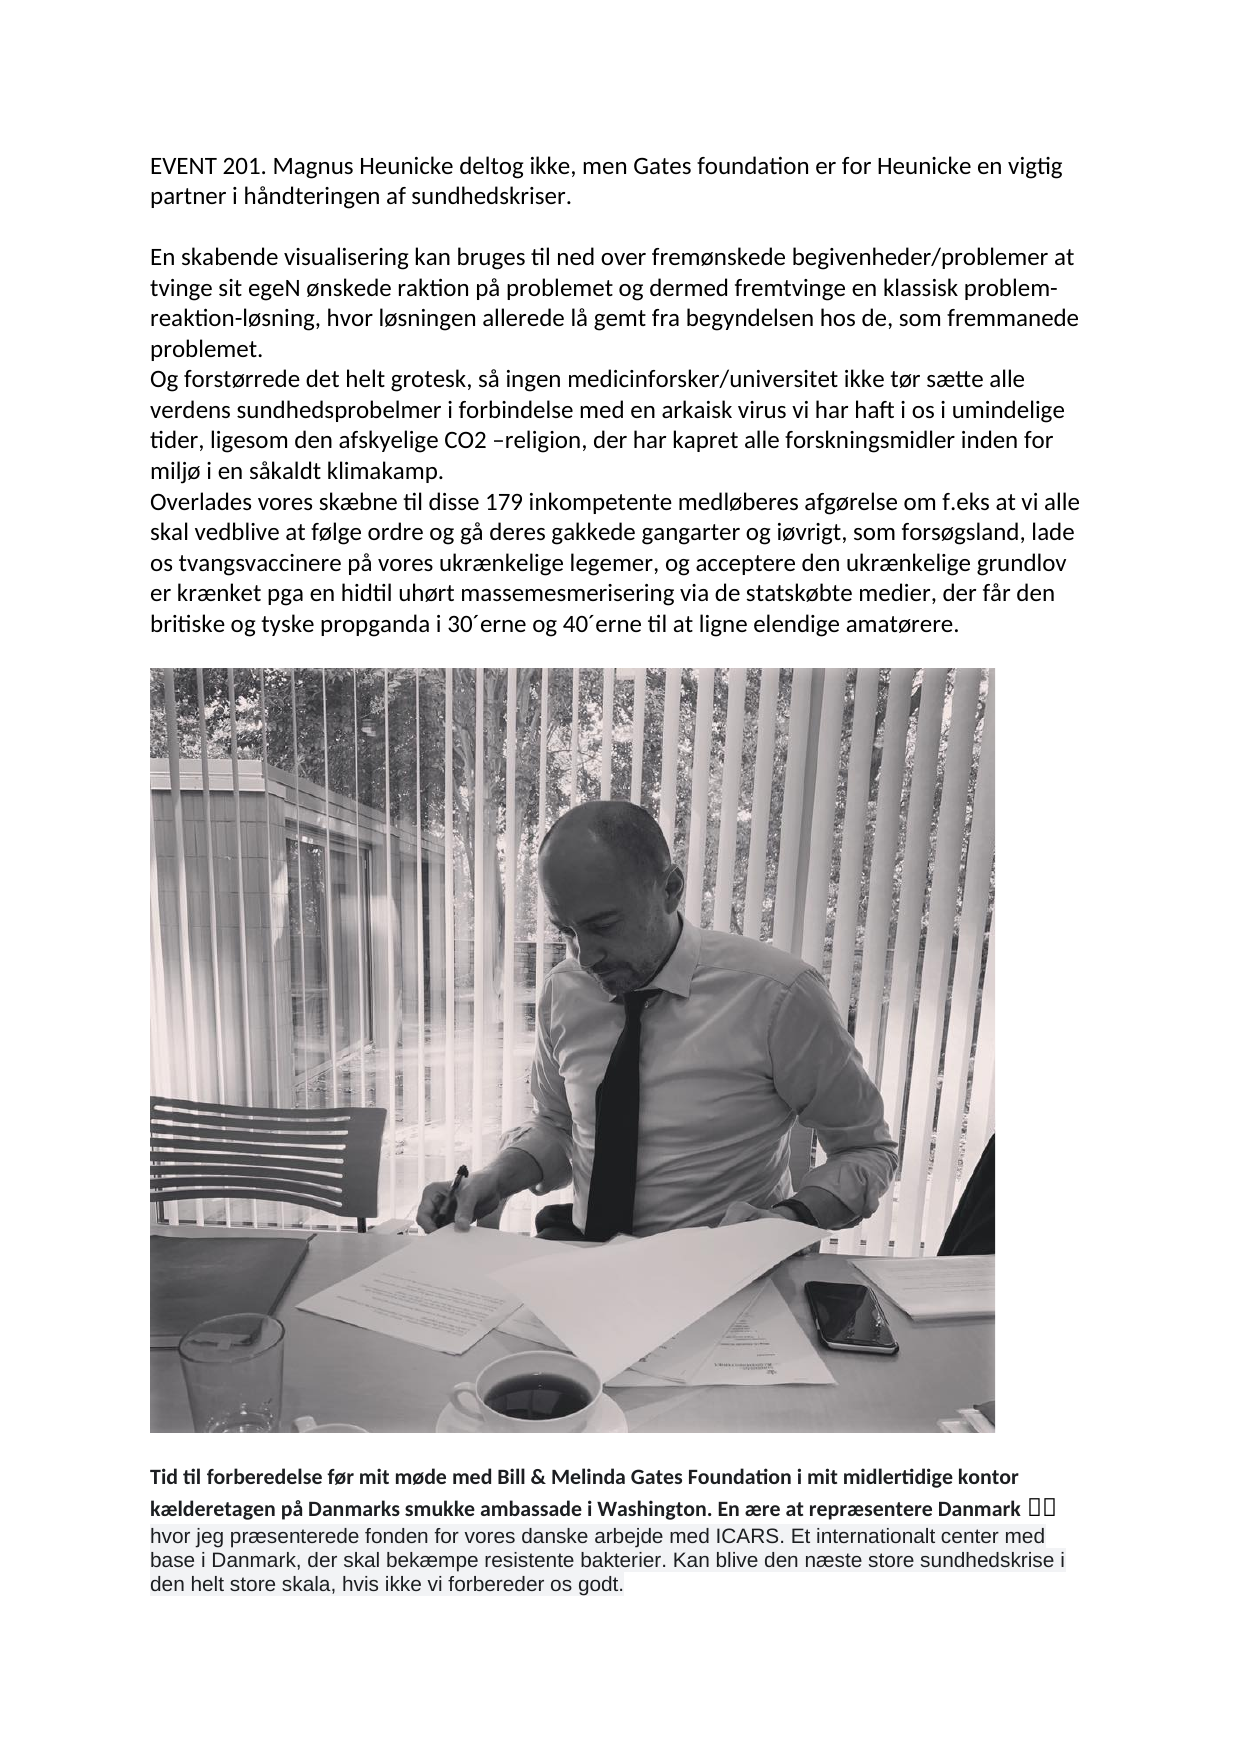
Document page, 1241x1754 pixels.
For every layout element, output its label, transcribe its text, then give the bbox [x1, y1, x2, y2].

picture [150, 668, 996, 1433]
text Overlades vores skæbne til disse 179 inkompetente medløberes afgørelse om f.eks at vi alle skal vedblive at følge ordre og gå deres gakkede gangarter og iøvrigt, som forsøgsland, lade os tvangsvaccinere på vores ukrænkelige legemer, og acceptere den ukrænkelige grundlov er krænket pga en hidtil uhørt massemesmerisering via de statskøbte medier, der får den britiske og tyske propganda i 30´erne og 40´erne til at ligne elendige amatørere. [150, 486, 1090, 638]
text En skabende visualisering kan bruges til ned over fremønskede begivenheder/problemer at tvinge sit egeN ønskede raktion på problemet og dermed fremtvinge en klassisk problem-reaktion-løsning, hvor løsningen allerede lå gemt fra begyndelsen hos de, som fremmanede problemet. [150, 242, 1090, 364]
text EVENT 201. Magnus Heunicke deltog ikke, men Gates foundation er for Heunicke en vigtig partner i håndteringen af sundhedskriser. [150, 150, 1090, 211]
text Og forstørrede det helt grotesk, så ingen medicinforsker/universitet ikke tør sætte alle verdens sundhedsprobelmer i forbindelse med en arkaisk virus vi har haft i os i umindelige tider, ligesom den afskyelige CO2 –religion, der har kapret alle forskningsmidler inden for miljø i en såkaldt klimakamp. [150, 364, 1090, 486]
text Tid til forberedelse før mit møde med Bill & Melinda Gates Foundation i mit midlertidige kontor kælderetagen på Danmarks smukke ambassade i Washington. En ære at repræsentere Danmark 🇩🇰 [150, 1463, 1090, 1524]
